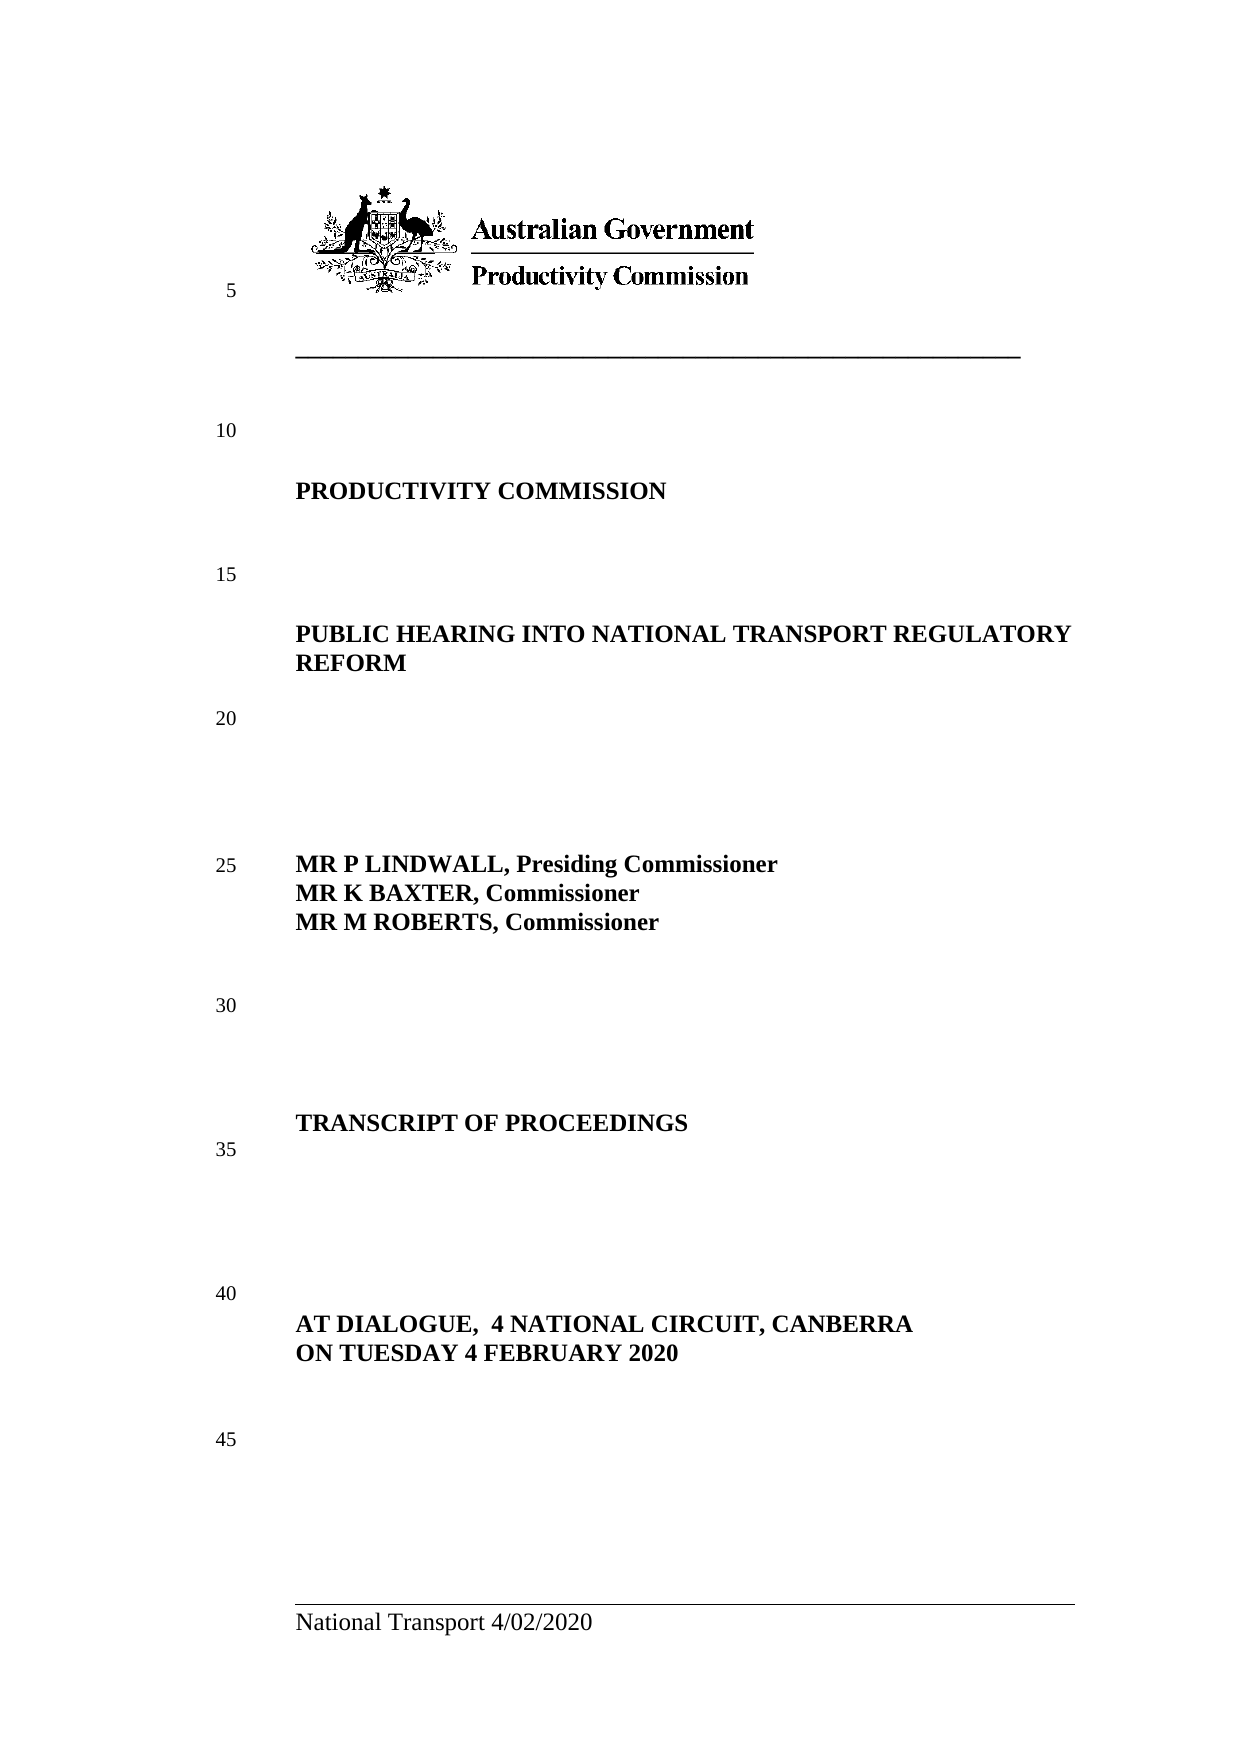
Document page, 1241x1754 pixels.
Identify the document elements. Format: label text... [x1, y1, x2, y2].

text TRANSCRIPT OF PROCEEDINGS [295, 1108, 1075, 1137]
picture [294, 168, 771, 309]
text MR P LINDWALL, Presiding Commissioner [295, 849, 1075, 878]
text MR K BAXTER, Commissioner [295, 878, 1075, 907]
text PUBLIC HEARING INTO NATIONAL TRANSPORT REGULATORY REFORM [295, 619, 1075, 677]
text AT DIALOGUE, 4 NATIONAL CIRCUIT, CANBERRA [295, 1309, 1075, 1338]
text MR M ROBERTS, Commissioner [295, 907, 1075, 936]
text ON TUESDAY 4 FEBRUARY 2020 [295, 1338, 1075, 1367]
text __________________________________________________________ [295, 332, 1075, 361]
text PRODUCTIVITY COMMISSION [295, 476, 1075, 504]
